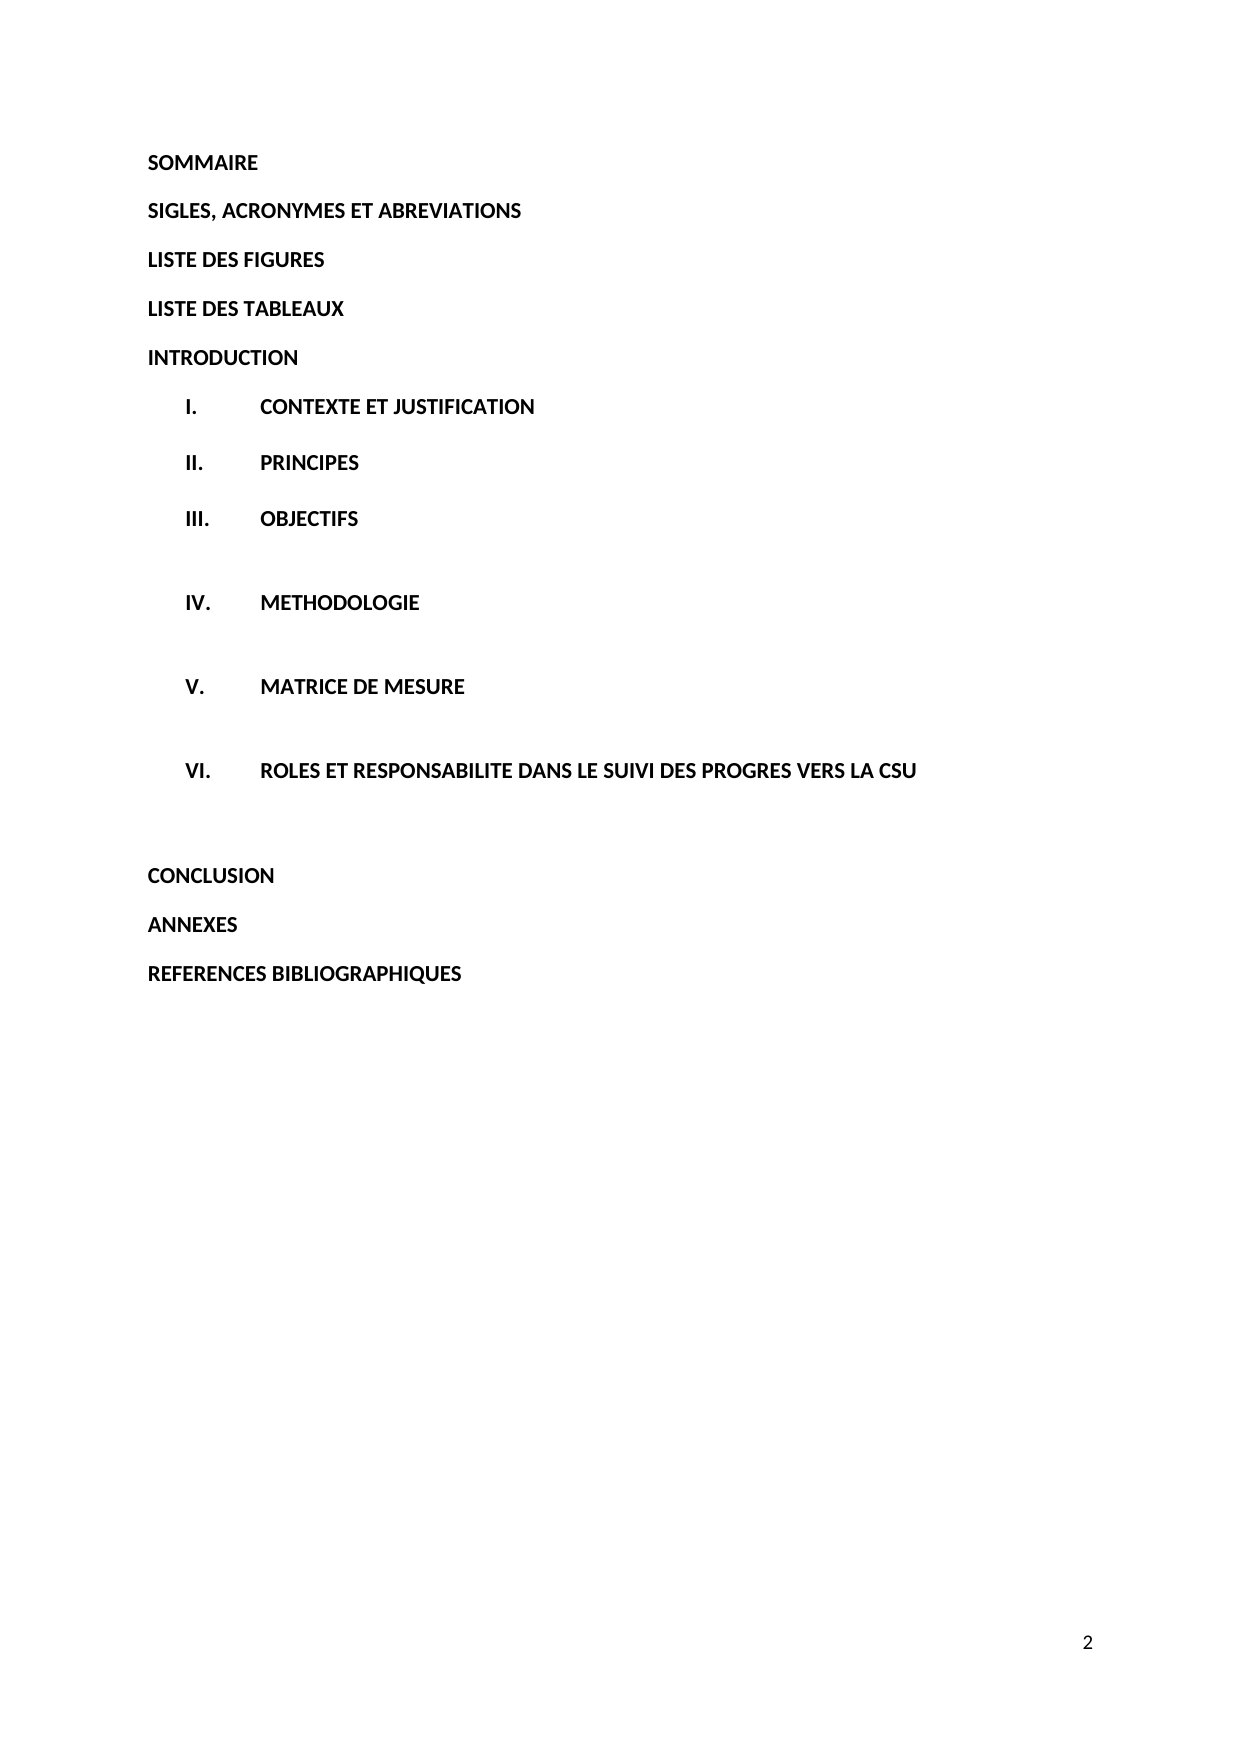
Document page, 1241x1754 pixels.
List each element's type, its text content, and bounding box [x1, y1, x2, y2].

text REFERENCES BIBLIOGRAPHIQUES [148, 959, 1093, 987]
text SIGLES, ACRONYMES ET ABREVIATIONS [148, 196, 1093, 224]
list METHODOLOGIE [185, 588, 1093, 616]
text LISTE DES TABLEAUX [148, 294, 1093, 322]
text CONCLUSION [148, 861, 1093, 889]
list PRINCIPES [185, 448, 1093, 476]
text LISTE DES FIGURES [148, 245, 1093, 273]
list MATRICE DE MESURE [185, 672, 1093, 700]
text INTRODUCTION [148, 343, 1093, 371]
list CONTEXTE ET JUSTIFICATION [185, 392, 1093, 420]
list OBJECTIFS [185, 504, 1093, 532]
text SOMMAIRE [148, 148, 1093, 176]
list ROLES ET RESPONSABILITE DANS LE SUIVI DES PROGRES VERS LA CSU [185, 756, 1093, 784]
text ANNEXES [148, 910, 1093, 938]
